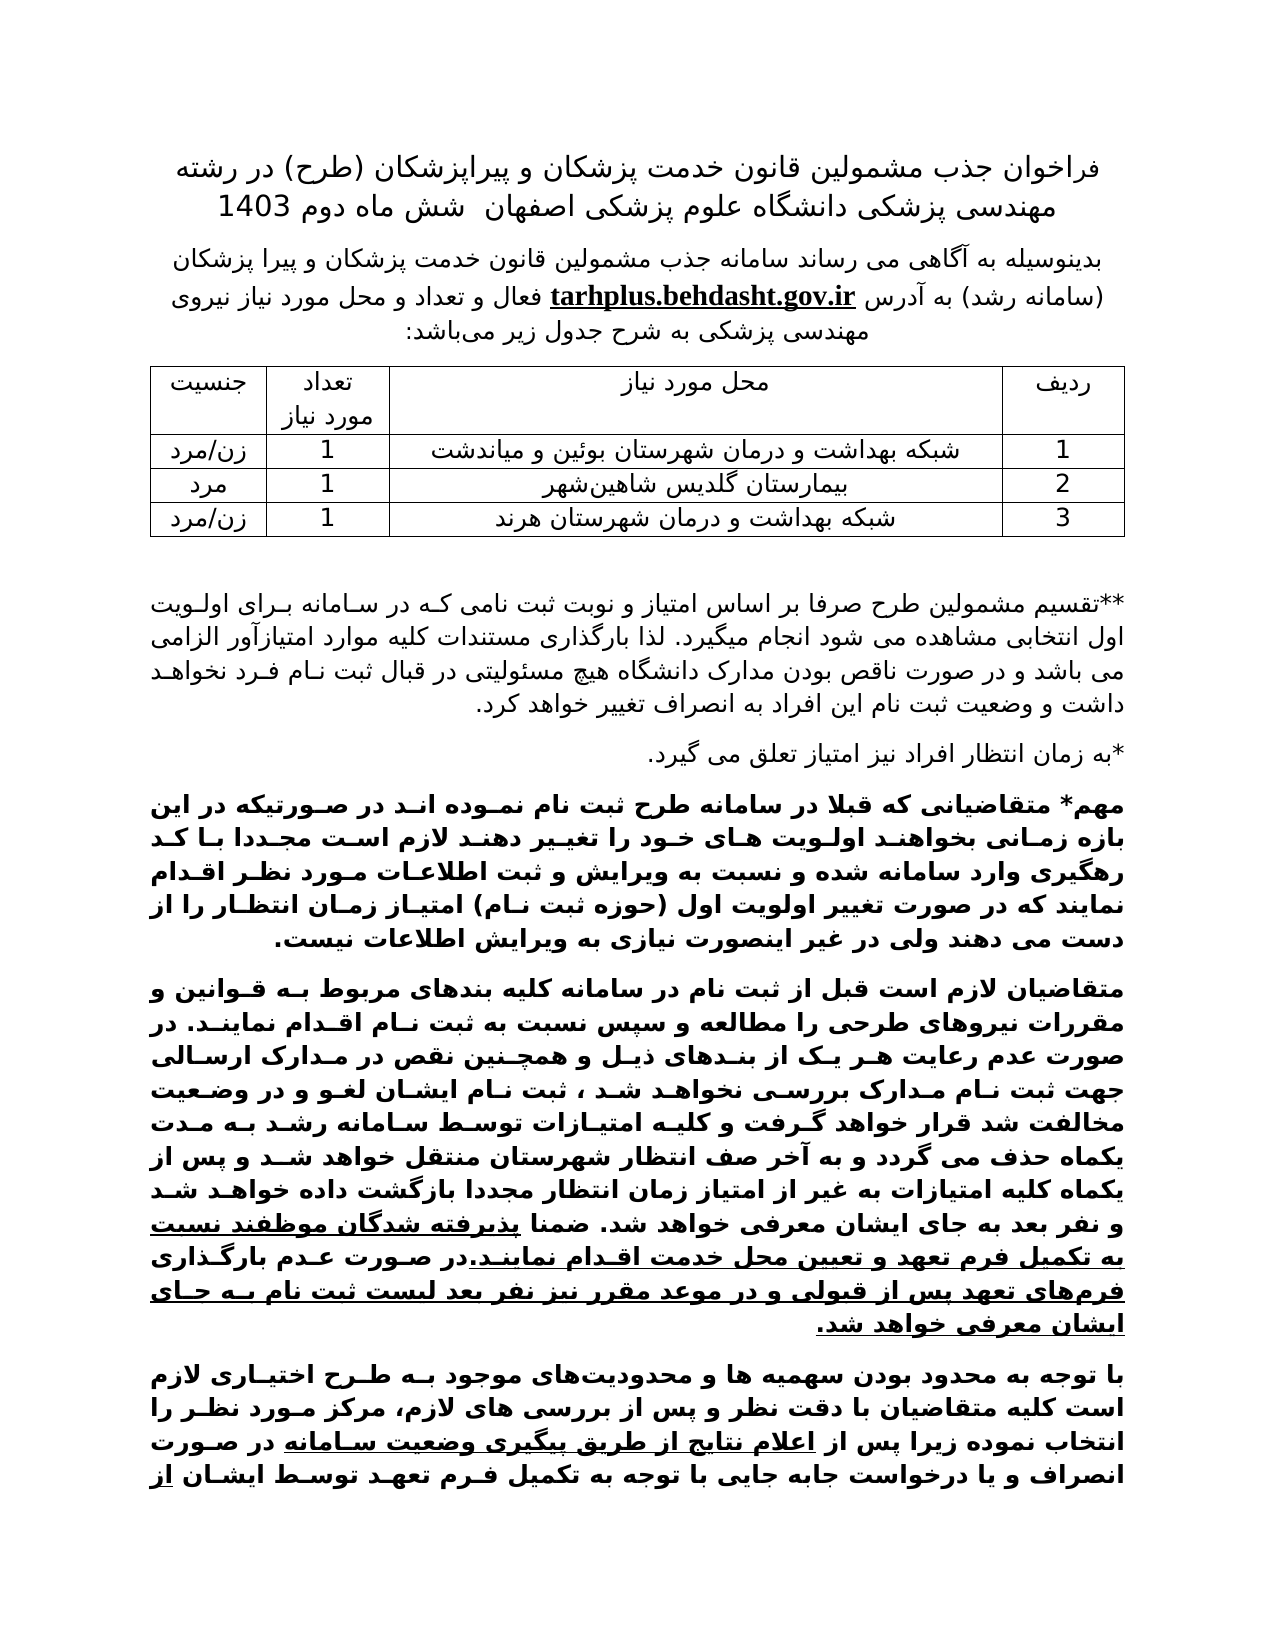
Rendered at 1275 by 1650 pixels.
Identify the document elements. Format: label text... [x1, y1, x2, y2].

table_header جنسیت [151, 367, 266, 434]
text **تقسیم مشمولین طرح صرفا بر اساس امتیاز و نوبت ثبت نامی که در سامانه برای اولویت اول انتخابی مشاهده می شود انجام میگیرد. لذا بارگذاری مستندات کلیه موارد امتیاز‌آور الزامی می باشد و در صورت ناقص بودن مدارک دانشگاه هیچ مسئولیتی در قبال ثبت نام فرد نخواهد داشت و وضعیت ثبت نام این افراد به انصراف تغییر خواهد کرد. [150, 589, 1125, 718]
table_header ردیف [1003, 367, 1124, 434]
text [150, 1360, 1125, 1489]
table_header محل مورد نیاز [390, 367, 1002, 434]
table_cell 1 [267, 435, 389, 468]
text مهم* متقاضیانی که قبلا در سامانه طرح ثبت نام نموده اند در صورتیکه در این بازه زمانی بخواهند اولویت های خود را تغییر دهند لازم است مجددا با کد رهگیری وارد سامانه شده و نسبت به ویرایش و ثبت اطلاعات مورد نظر اقدام نمایند که در صورت تغییر اولویت اول (حوزه ثبت نام) امتیاز زمان انتظار را از دست می دهند ولی در غیر اینصورت نیازی به ویرایش اطلاعات نیست. [150, 790, 1125, 953]
table_cell بیمارستان گلدیس شاهین‌شهر [390, 469, 1002, 502]
table_cell 3 [1003, 503, 1124, 536]
text متقاضیان لازم است قبل از ثبت نام در سامانه کلیه بندهای مربوط به قوانین و مقررات نیروهای طرحی را مطالعه و سپس نسبت به ثبت نام اقدام نمایند. در صورت عدم رعایت هر یک از بندهای ذیل و همچنین نقص در مدارک ارسالی جهت ثبت نام مدارک بررسی نخواهد شد ، ثبت نام ایشان لغو و در وضعیت مخالفت شد قرار خواهد گرفت و کلیه امتیازات توسط سامانه رشد به مدت یکماه حذف می گردد و به آخر صف انتظار شهرستان منتقل خواهد شد و پس از یکماه کلیه امتیازات به غیر از امتیاز زمان انتظار مجددا بازگشت داده خواهد شد و نفر بعد به جای ایشان معرفی خواهد شد. ضمنا پذیرفته شدگان موظفند نسبت به تکمیل فرم تعهد و تعیین محل خدمت اقدام نمایند.در صورت عدم بارگذاری فرم‌های تعهد پس از قبولی و در موعد مقرر نیز نفر بعد لیست ثبت نام به جای ایشان معرفی خواهد شد. [150, 974, 1125, 1301]
table_cell مرد [151, 469, 266, 502]
table_cell زن/مرد [151, 503, 266, 536]
table_cell زن/مرد [151, 435, 266, 468]
table_cell 1 [1003, 435, 1124, 468]
table_cell شبکه بهداشت و درمان شهرستان هرند [390, 503, 1002, 536]
text *به زمان انتظار افراد نیز امتیاز تعلق می گیرد. [150, 739, 1125, 769]
table_header تعداد مورد نیاز [267, 367, 389, 434]
table_cell 1 [267, 503, 389, 536]
text بدینوسیله به آگاهی می رساند سامانه جذب مشمولین قانون خدمت پزشکان و پیرا پزشکان (سامانه رشد) به آدرس tarhplus.behdasht.gov.ir فعال و تعداد و محل مورد نیاز نیروی مهندسی پزشکی به شرح جدول زیر می‌باشد: [150, 244, 1125, 345]
text فراخوان جذب مشمولین قانون خدمت پزشکان و پیراپزشکان (طرح) در رشته مهندسی پزشکی دانشگاه علوم پزشکی اصفهان شش ماه دوم 1403 [150, 150, 1125, 223]
table_cell شبکه بهداشت و درمان شهرستان بوئین و میاندشت [390, 435, 1002, 468]
table_cell 2 [1003, 469, 1124, 502]
table_cell 1 [267, 469, 389, 502]
